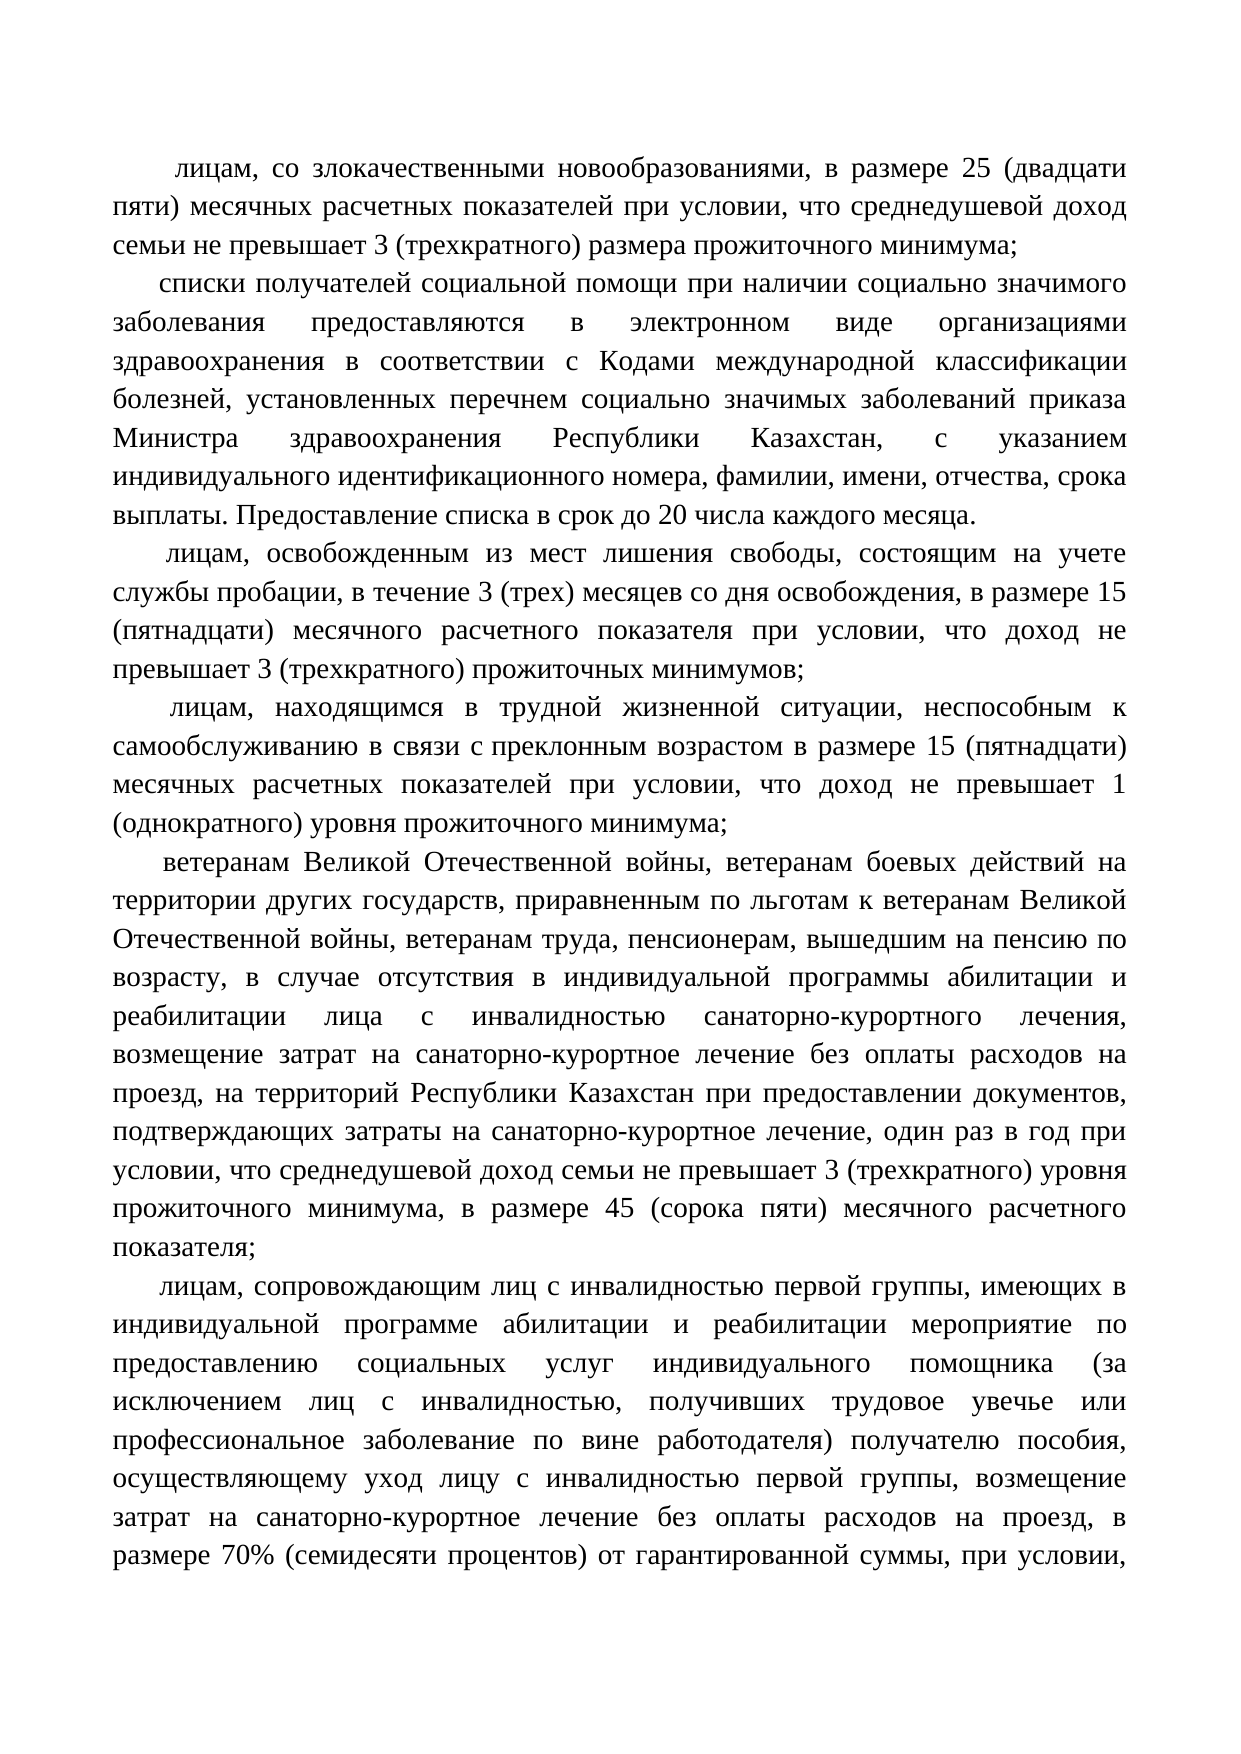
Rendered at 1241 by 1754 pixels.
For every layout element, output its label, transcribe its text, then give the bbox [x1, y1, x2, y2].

text лицам, находящимся в трудной жизненной ситуации, неспособным к самообслуживанию в связи с преклонным возрастом в размере 15 (пятнадцати) месячных расчетных показателей при условии, что доход не превышает 1 (однократного) уровня прожиточного минимума; [112, 689, 1128, 839]
text списки получателей социальной помощи при наличии социально значимого заболевания предоставляются в электронном виде организациями здравоохранения в соответствии с Кодами международной классификации болезней, установленных перечнем социально значимых заболеваний приказа Министра здравоохранения Республики Казахстан, с указанием индивидуального идентификационного номера, фамилии, имени, отчества, срока выплаты. Предоставление списка в срок до 20 числа каждого месяца. [112, 266, 1128, 530]
text лицам, освобожденным из мест лишения свободы, состоящим на учете службы пробации, в течение 3 (трех) месяцев со дня освобождения, в размере 15 (пятнадцати) месячного расчетного показателя при условии, что доход не превышает 3 (трехкратного) прожиточных минимумов; [112, 535, 1128, 684]
text лицам, со злокачественными новообразованиями, в размере 25 (двадцати пяти) месячных расчетных показателей при условии, что среднедушевой доход семьи не превышает 3 (трехкратного) размера прожиточного минимума; [112, 150, 1128, 261]
text ветеранам Великой Отечественной войны, ветеранам боевых действий на территории других государств, приравненным по льготам к ветеранам Великой Отечественной войны, ветеранам труда, пенсионерам, вышедшим на пенсию по возрасту, в случае отсутствия в индивидуальной программы абилитации и реабилитации лица с инвалидностью санаторно-курортного лечения, возмещение затрат на санаторно-курортное лечение без оплаты расходов на проезд, на территорий Республики Казахстан при предоставлении документов, подтверждающих затраты на санаторно-курортное лечение, один раз в год при условии, что среднедушевой доход семьи не превышает 3 (трехкратного) уровня прожиточного минимума, в размере 45 (сорока пяти) месячного расчетного показателя; [112, 844, 1128, 1263]
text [112, 1268, 1128, 1571]
